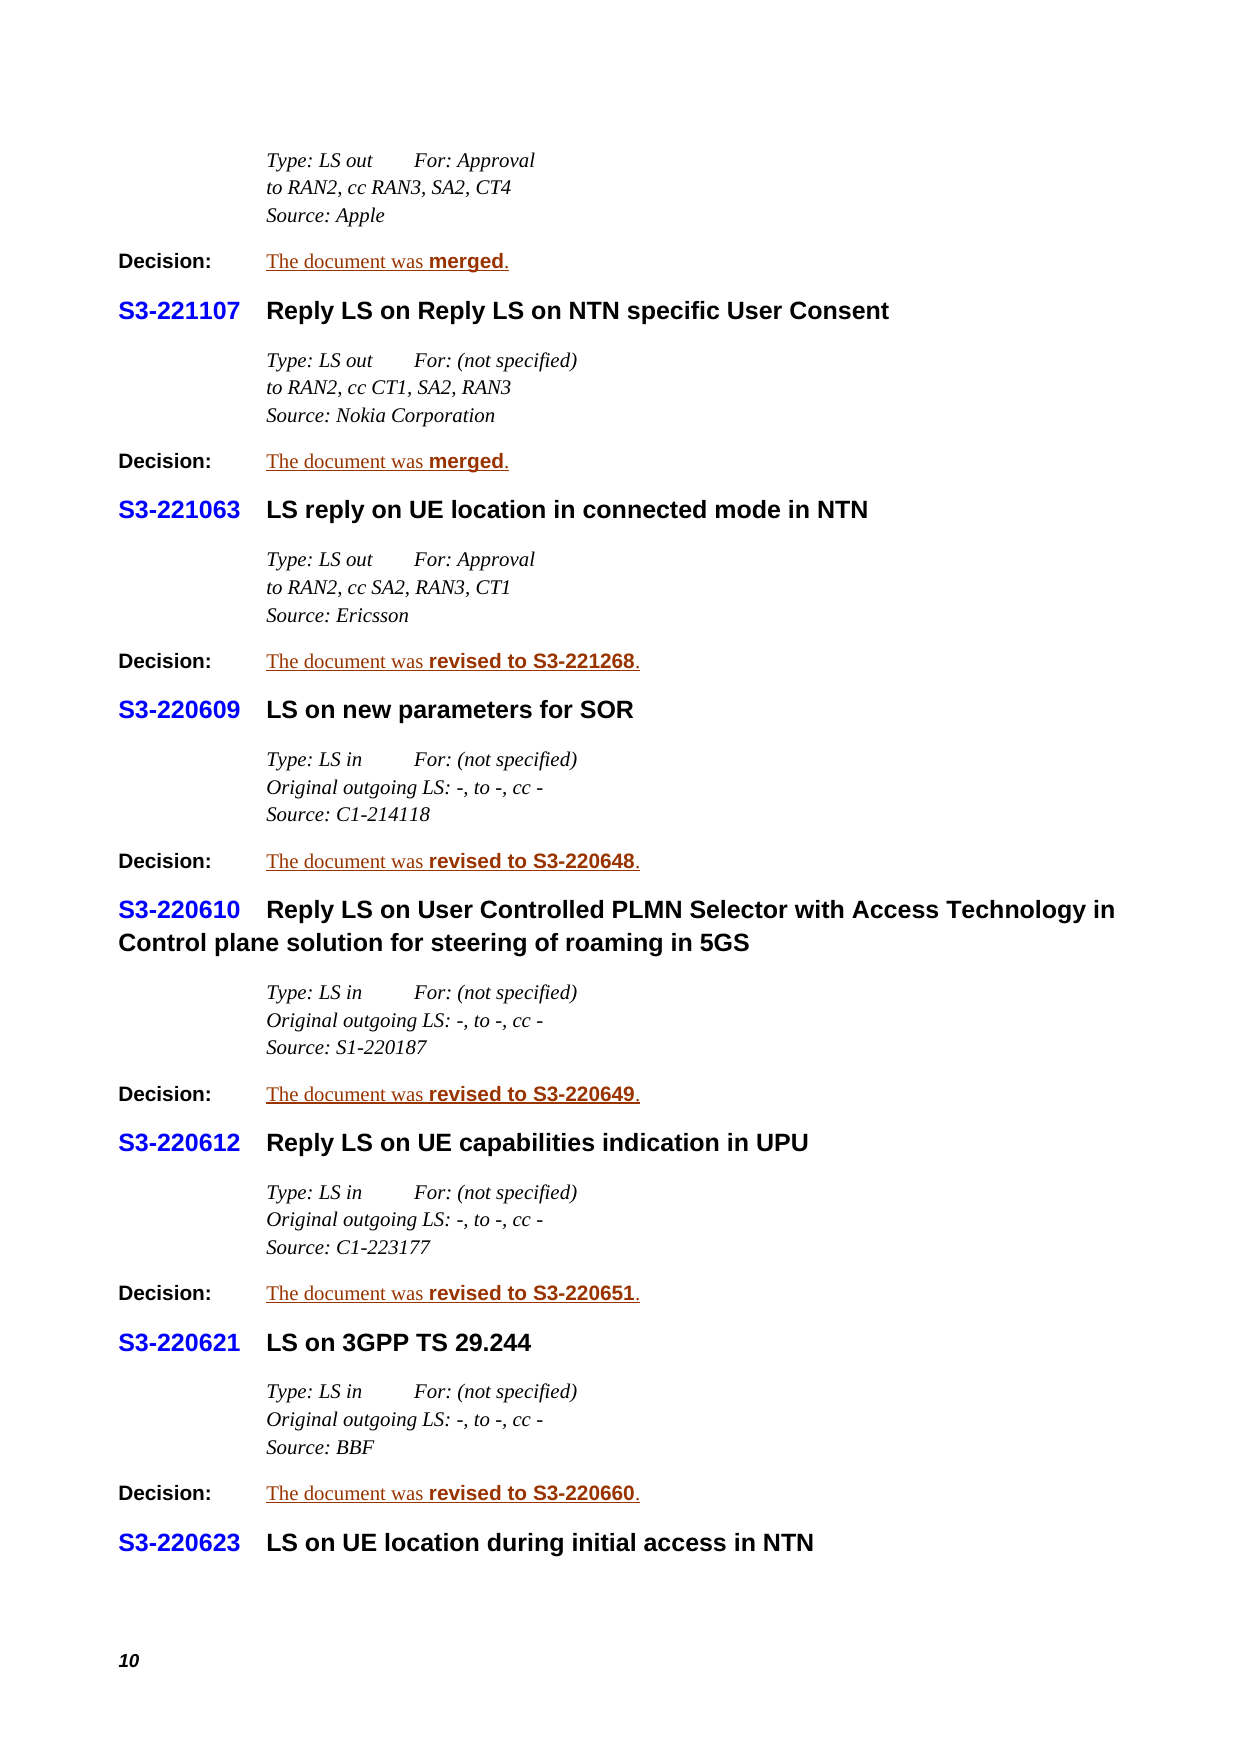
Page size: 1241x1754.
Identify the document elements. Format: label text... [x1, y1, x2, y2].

text S3-220609 LS on new parameters for SOR [118, 695, 1122, 724]
text Type: LS in For: (not specified) Original outgoing LS: -, to -, cc - Source: C1-214118 [118, 747, 1122, 826]
text S3-220610 Reply LS on User Controlled PLMN Selector with Access Technology in Control plane solution for steering of roaming in 5GS [118, 895, 1122, 957]
text Type: LS out For: Approval to RAN2, cc SA2, RAN3, CT1 Source: Ericsson [118, 547, 1122, 627]
text Decision: The document was revised to S3-220648. [118, 849, 1122, 873]
text Decision: The document was revised to S3-221268. [118, 649, 1122, 673]
text S3-220612 Reply LS on UE capabilities indication in UPU [118, 1128, 1122, 1157]
text Decision: The document was revised to S3-220651. [118, 1281, 1122, 1305]
text Decision: The document was merged. [118, 449, 1122, 473]
text S3-220621 LS on 3GPP TS 29.244 [118, 1328, 1122, 1356]
text Decision: The document was merged. [118, 249, 1122, 273]
text Type: LS in For: (not specified) Original outgoing LS: -, to -, cc - Source: BBF [118, 1379, 1122, 1459]
text Decision: The document was revised to S3-220649. [118, 1081, 1122, 1106]
text S3-220623 LS on UE location during initial access in NTN [118, 1527, 1122, 1556]
text Decision: The document was revised to S3-220660. [118, 1481, 1122, 1505]
text Type: LS out For: Approval to RAN2, cc RAN3, SA2, CT4 Source: Apple [118, 148, 1122, 227]
text S3-221107 Reply LS on Reply LS on NTN specific User Consent [118, 296, 1122, 324]
text S3-221063 LS reply on UE location in connected mode in NTN [118, 496, 1122, 524]
text Type: LS out For: (not specified) to RAN2, cc CT1, SA2, RAN3 Source: Nokia Corporation [118, 347, 1122, 427]
text Type: LS in For: (not specified) Original outgoing LS: -, to -, cc - Source: C1-223177 [118, 1180, 1122, 1259]
text Type: LS in For: (not specified) Original outgoing LS: -, to -, cc - Source: S1-220187 [118, 980, 1122, 1059]
